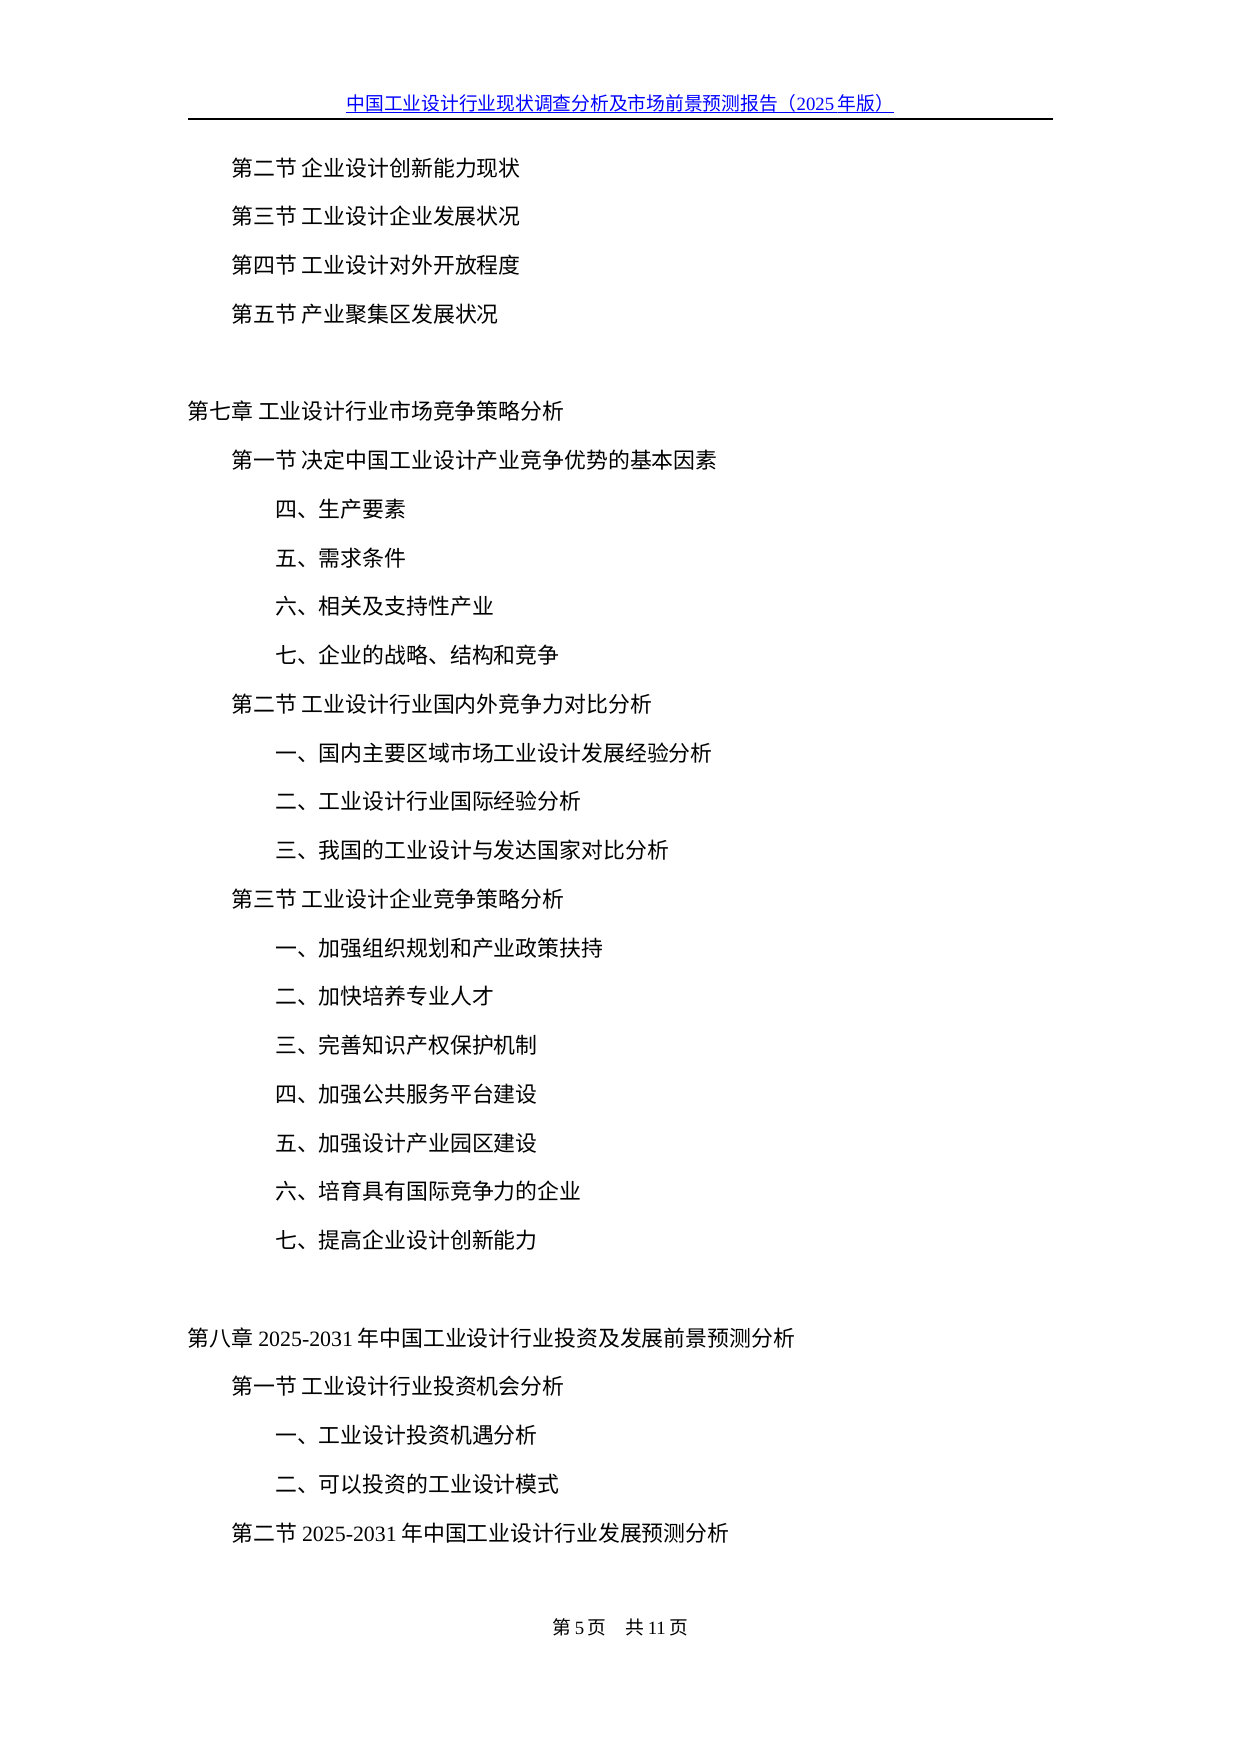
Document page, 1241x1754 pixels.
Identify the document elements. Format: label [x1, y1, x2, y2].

text [187, 150, 1053, 1548]
